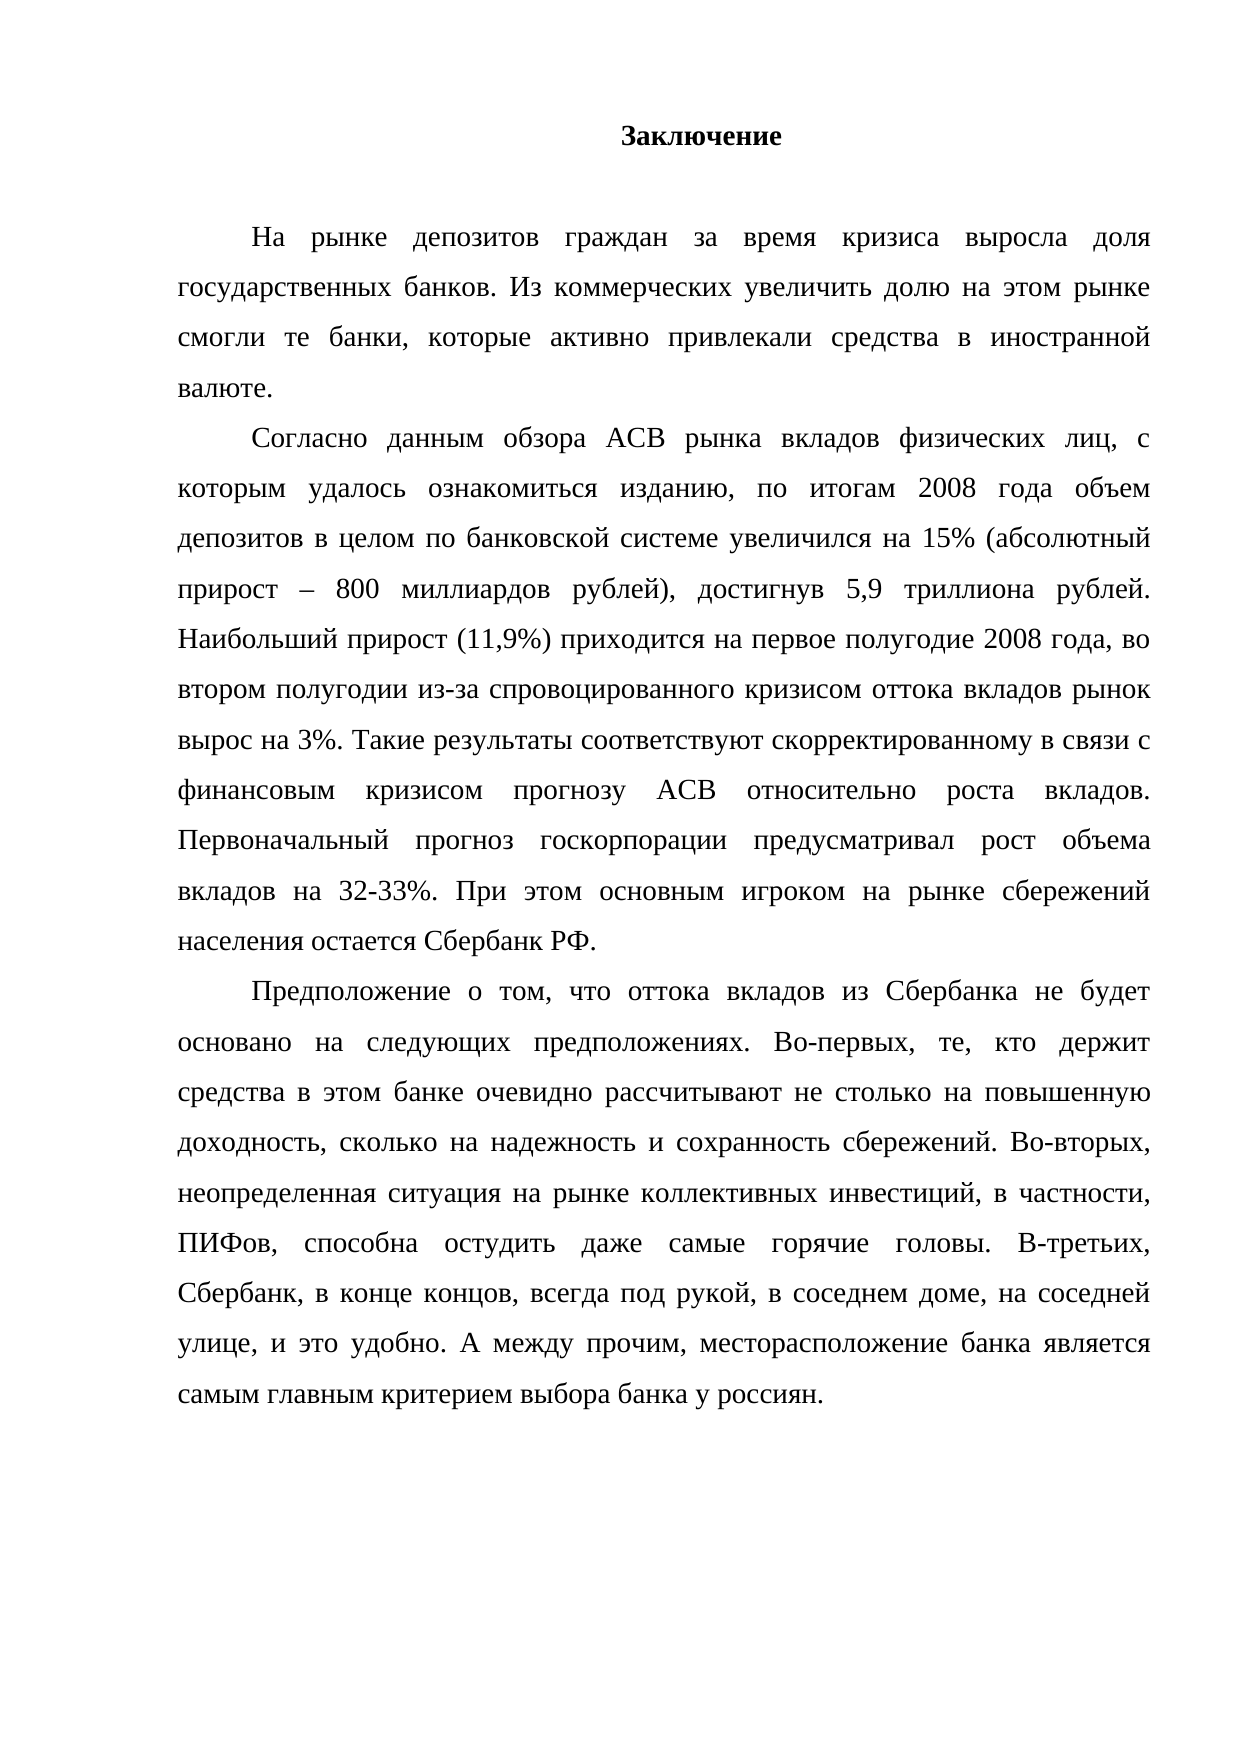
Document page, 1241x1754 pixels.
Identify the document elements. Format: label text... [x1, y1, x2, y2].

text Заключение [177, 118, 1152, 152]
text На рынке депозитов граждан за время кризиса выросла доля государственных банков. Из коммерческих увеличить долю на этом рынке смогли те банки, которые активно привлекали средства в иностранной валюте. [177, 219, 1152, 403]
text Согласно данным обзора АСВ рынка вкладов физических лиц, с которым удалось ознакомиться изданию, по итогам 2008 года объем депозитов в целом по банковской системе увеличился на 15% (абсолютный прирост – 800 миллиардов рублей), достигнув 5,9 триллиона рублей. Наибольший прирост (11,9%) приходится на первое полугодие 2008 года, во втором полугодии из-за спровоцированного кризисом оттока вкладов рынок вырос на 3%. Такие результаты соответствуют скорректированному в связи с финансовым кризисом прогнозу АСВ относительно роста вкладов. Первоначальный прогноз госкорпорации предусматривал рост объема вкладов на 32-33%. При этом основным игроком на рынке сбережений населения остается Сбербанк РФ. [177, 420, 1152, 957]
text Предположение о том, что оттока вкладов из Сбербанка не будет основано на следующих предположениях. Во-первых, те, кто держит средства в этом банке очевидно рассчитывают не столько на повышенную доходность, сколько на надежность и сохранность сбережений. Во-вторых, неопределенная ситуация на рынке коллективных инвестиций, в частности, ПИФов, способна остудить даже самые горячие головы. В-третьих, Сбербанк, в конце концов, всегда под рукой, в соседнем доме, на соседней улице, и это удобно. А между прочим, месторасположение банка является самым главным критерием выбора банка у россиян. [177, 973, 1152, 1409]
